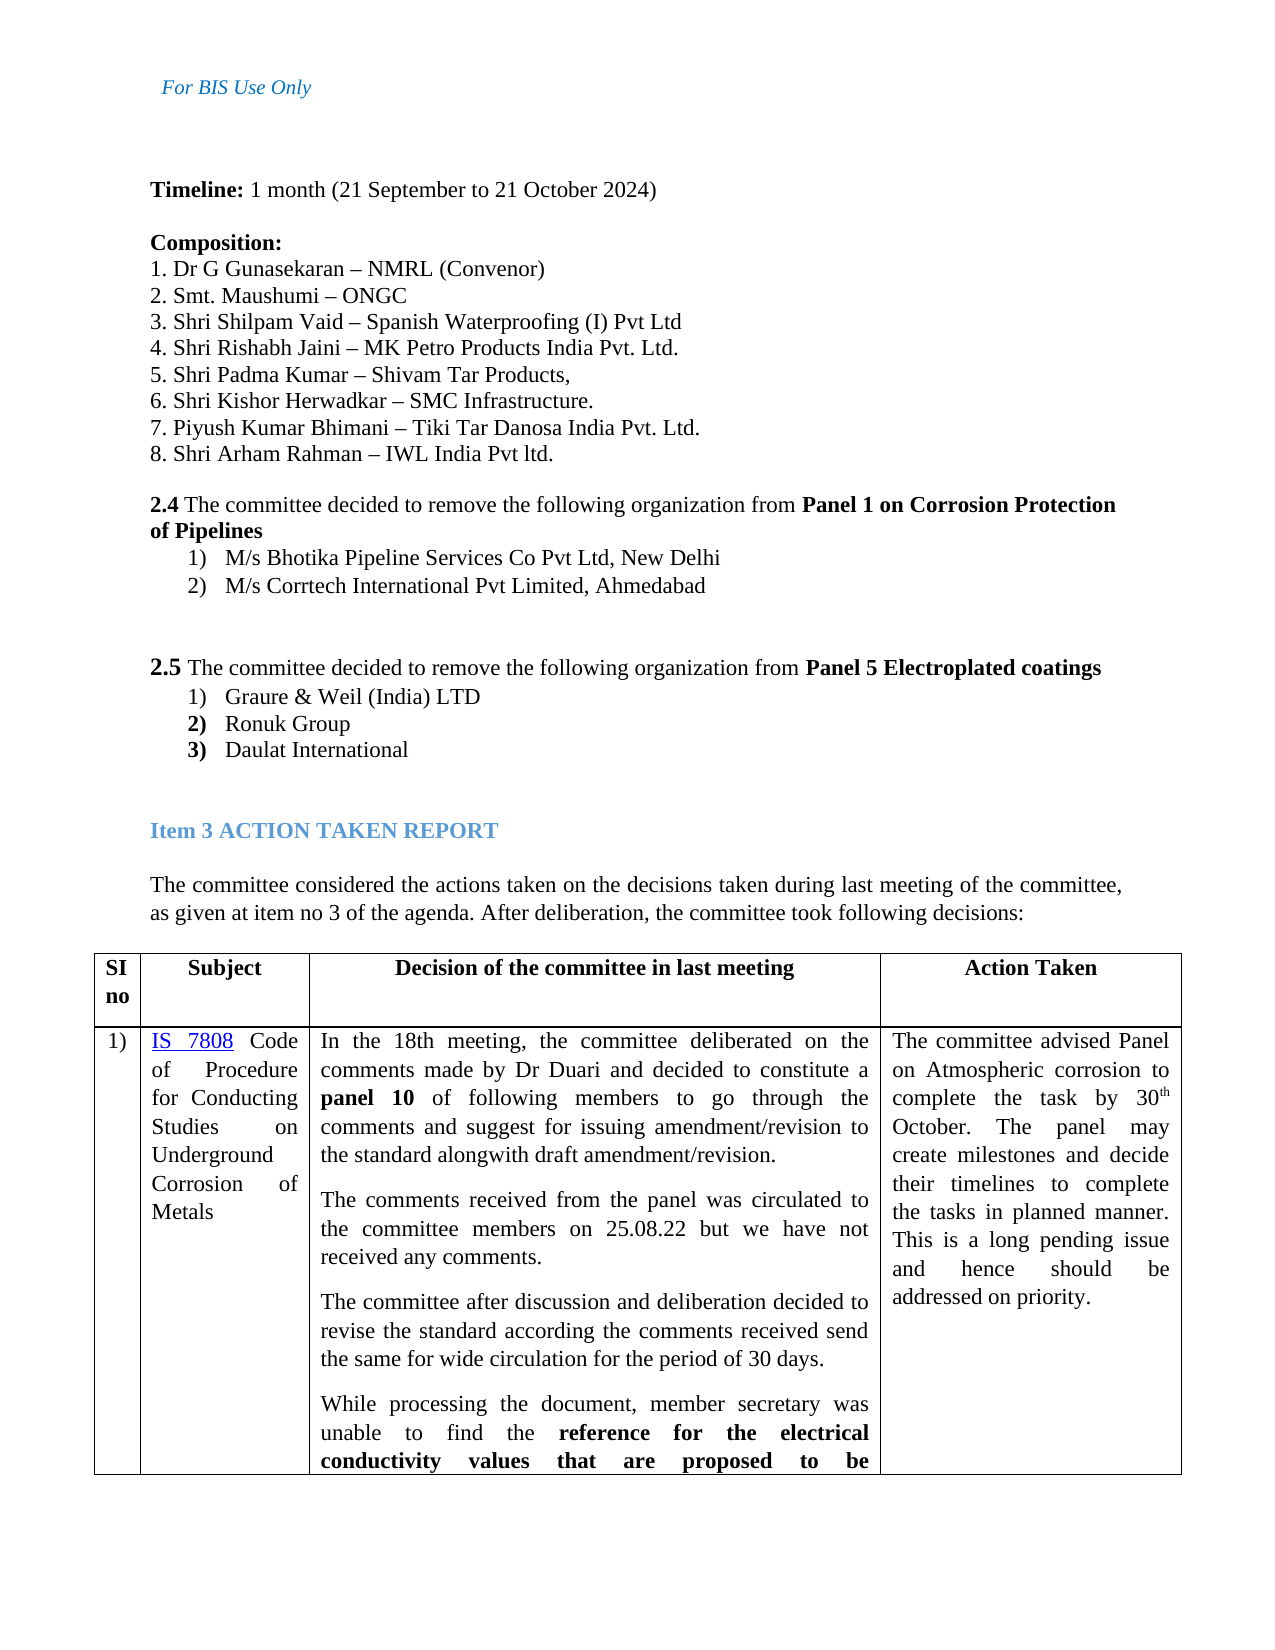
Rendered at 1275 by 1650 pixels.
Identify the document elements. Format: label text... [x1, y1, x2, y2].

text 8. Shri Arham Rahman – IWL India Pvt ltd. [150, 440, 1125, 466]
text Timeline: 1 month (21 September to 21 October 2024) [150, 176, 1125, 203]
list Ronuk Group [187, 709, 1125, 736]
text 5. Shri Padma Kumar – Shivam Tar Products, [150, 361, 1125, 387]
text Composition: [150, 229, 1125, 255]
subtitle Item 3 ACTION TAKEN REPORT [150, 817, 1125, 844]
text 2. Smt. Maushumi – ONGC [150, 282, 1125, 308]
table_header SI no [95, 954, 140, 1026]
text 2.4 The committee decided to remove the following organization from Panel 1 on Corrosion Protection of Pipelines [150, 491, 1125, 544]
table_header Decision of the committee in last meeting [310, 954, 880, 1026]
text 6. Shri Kishor Herwadkar – SMC Infrastructure. [150, 387, 1125, 413]
text 7. Piyush Kumar Bhimani – Tiki Tar Danosa India Pvt. Ltd. [150, 413, 1125, 440]
table_cell [95, 1028, 140, 1473]
text 3. Shri Shilpam Vaid – Spanish Waterproofing (I) Pvt Ltd [150, 308, 1125, 334]
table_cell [881, 1028, 1181, 1473]
list M/s Corrtech International Pvt Limited, Ahmedabad [187, 572, 1116, 599]
list Graure & Weil (India) LTD [187, 683, 1125, 709]
table_header Subject [141, 954, 309, 1026]
subtitle The committee considered the actions taken on the decisions taken during last meeting of the committee, as given at item no 3 of the agenda. After deliberation, the committee took following decisions: [150, 871, 1125, 926]
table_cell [310, 1028, 880, 1473]
text 1. Dr G Gunasekaran – NMRL (Convenor) [150, 255, 1125, 282]
list M/s Bhotika Pipeline Services Co Pvt Ltd, New Delhi [187, 544, 1116, 570]
subtitle 2.5 The committee decided to remove the following organization from Panel 5 Electroplated coatings [150, 652, 1125, 681]
table_header Action Taken [881, 954, 1181, 1026]
list Daulat International [187, 736, 1125, 762]
text 4. Shri Rishabh Jaini – MK Petro Products India Pvt. Ltd. [150, 334, 1125, 361]
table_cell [141, 1028, 309, 1473]
